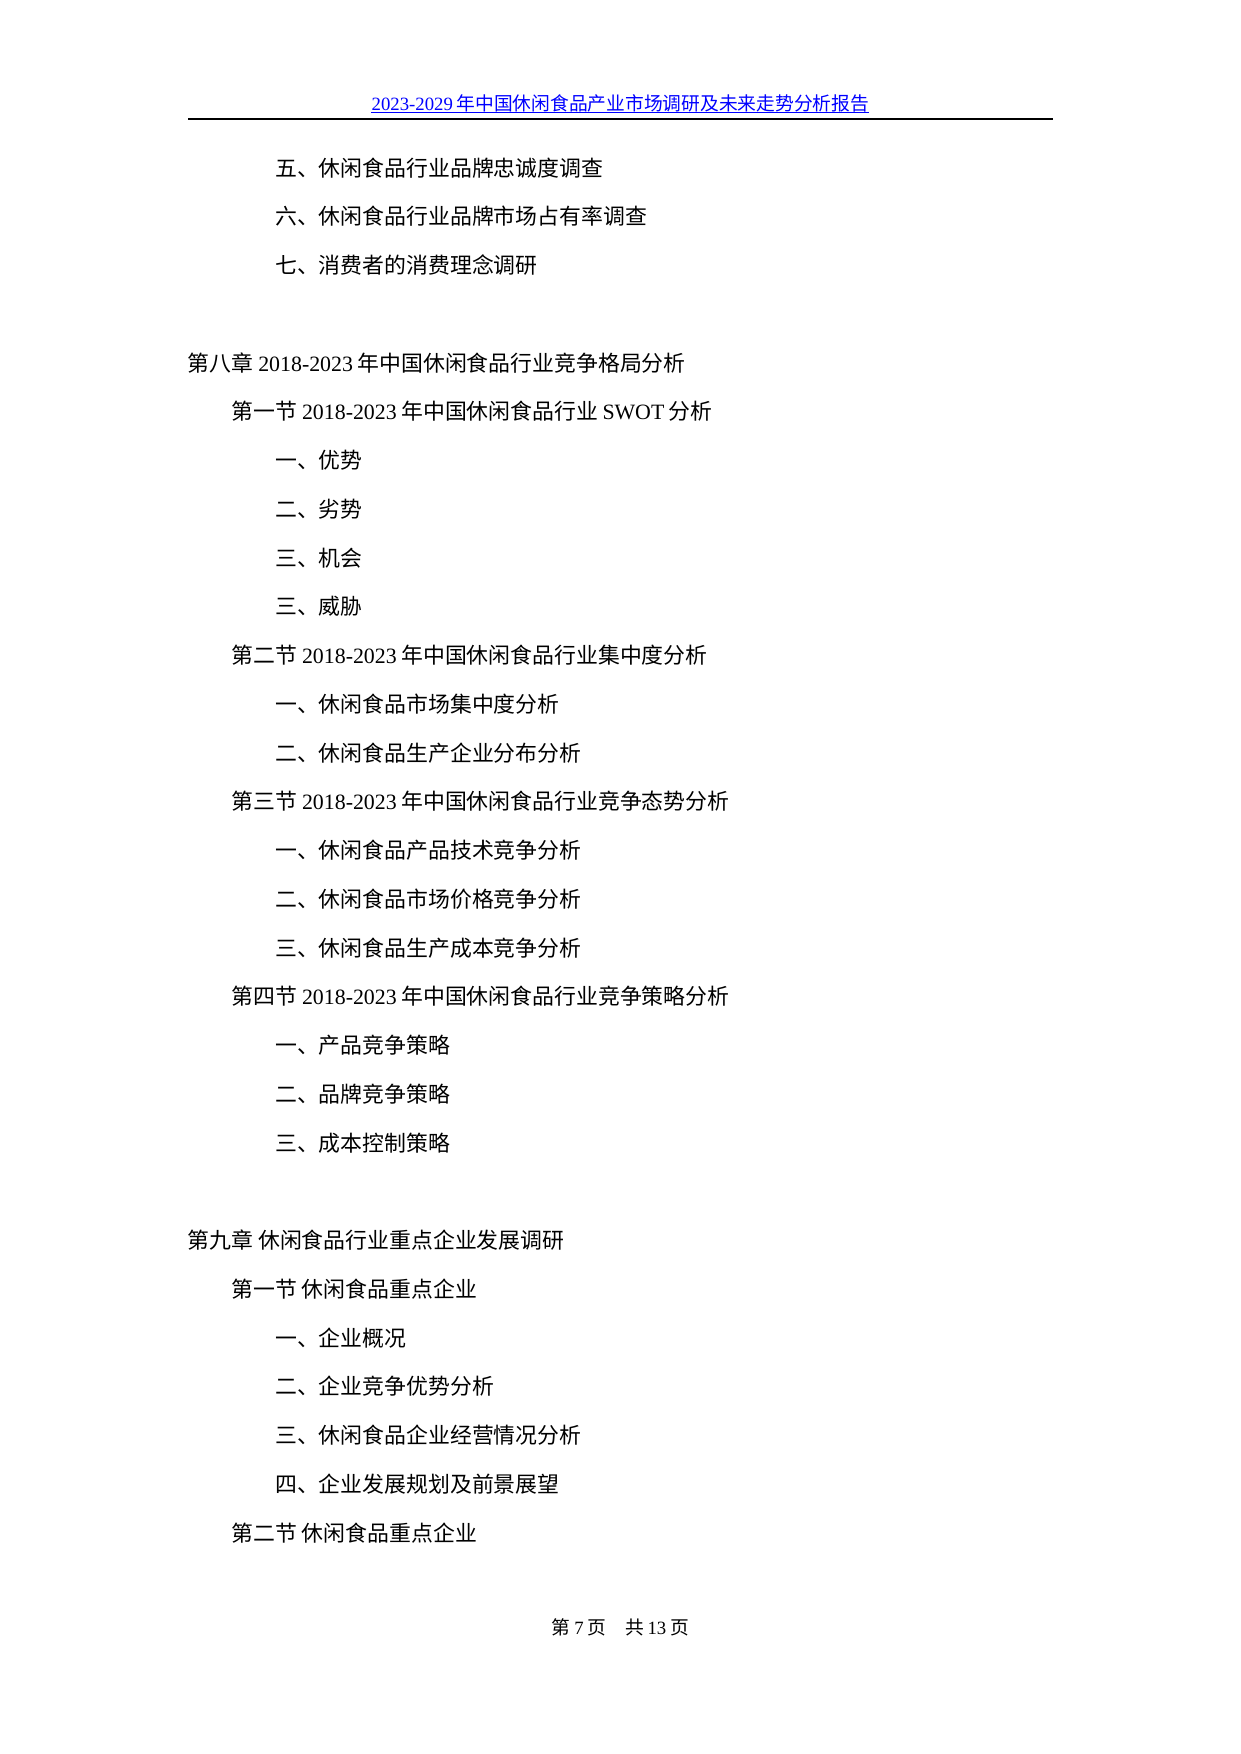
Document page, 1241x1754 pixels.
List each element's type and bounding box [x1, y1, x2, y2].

text [187, 150, 1053, 1548]
